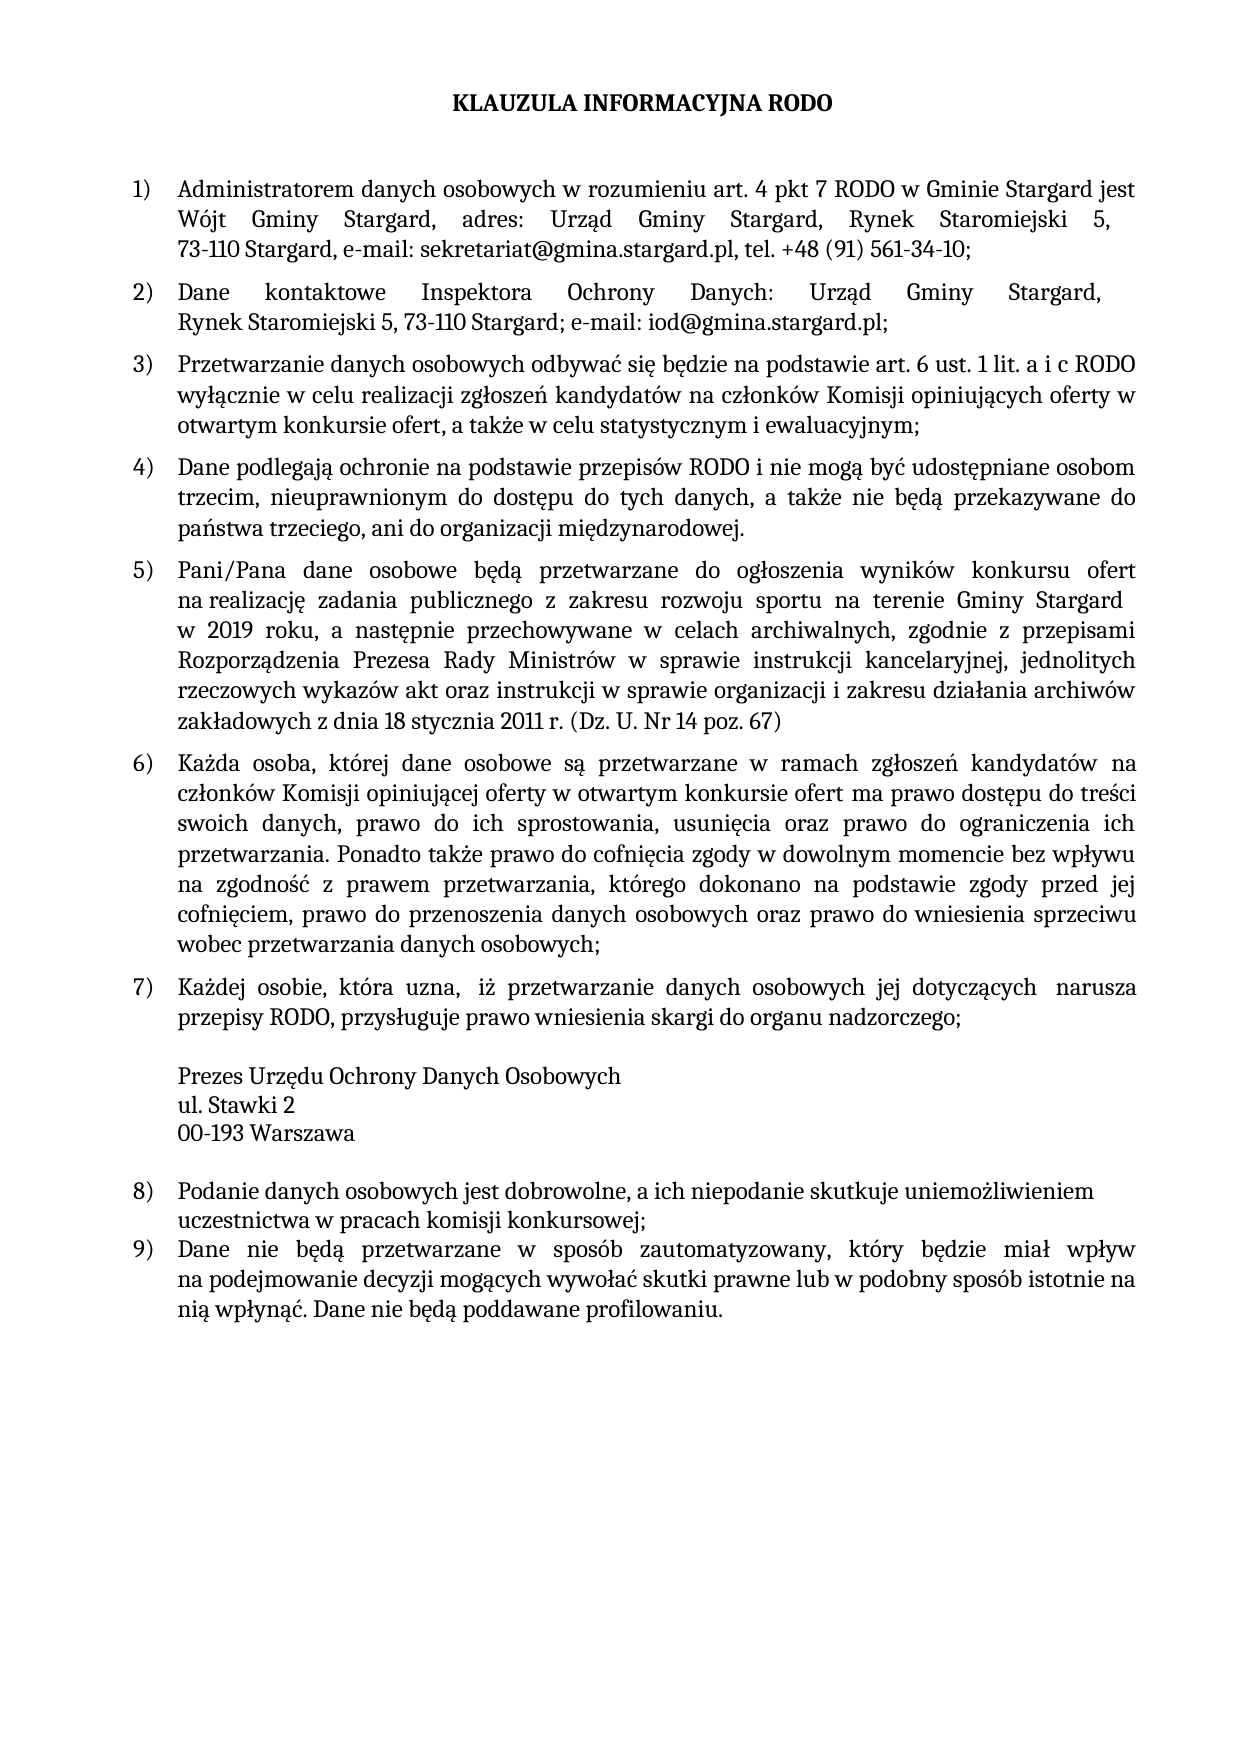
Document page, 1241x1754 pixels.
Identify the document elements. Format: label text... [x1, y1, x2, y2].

list Dane podlegają ochronie na podstawie przepisów RODO i nie mogą być udostępniane osobom trzecim, nieuprawnionym do dostępu do tych danych, a także nie będą przekazywane do państwa trzeciego, ani do organizacji międzynarodowej. [133, 453, 1137, 542]
text KLAUZULA INFORMACYJNA RODO [148, 89, 1137, 117]
list Każda osoba, której dane osobowe są przetwarzane w ramach zgłoszeń kandydatów na członków Komisji opiniującej oferty w otwartym konkursie ofert ma prawo dostępu do treści swoich danych, prawo do ich sprostowania, usunięcia oraz prawo do ograniczenia ich przetwarzania. Ponadto także prawo do cofnięcia zgody w dowolnym momencie bez wpływu na zgodność z prawem przetwarzania, którego dokonano na podstawie zgody przed jej cofnięciem, prawo do przenoszenia danych osobowych oraz prawo do wniesienia sprzeciwu wobec przetwarzania danych osobowych; [133, 749, 1137, 958]
list Każdej osobie, która uzna, iż przetwarzanie danych osobowych jej dotyczących narusza przepisy RODO, przysługuje prawo wniesienia skargi do organu nadzorczego; [133, 972, 1137, 1031]
list Administratorem danych osobowych w rozumieniu art. 4 pkt 7 RODO w Gminie Stargard jest Wójt Gminy Stargard, adres: Urząd Gminy Stargard, Rynek Staromiejski 5, 73-110 Stargard, e-mail: sekretariat@gmina.stargard.pl, tel. +48 (91) 561-34-10; [133, 175, 1137, 264]
list Przetwarzanie danych osobowych odbywać się będzie na podstawie art. 6 ust. 1 lit. a i c RODO wyłącznie w celu realizacji zgłoszeń kandydatów na członków Komisji opiniujących oferty w otwartym konkursie ofert, a także w celu statystycznym i ewaluacyjnym; [133, 350, 1137, 439]
list Pani/Pana dane osobowe będą przetwarzane do ogłoszenia wyników konkursu ofert na realizację zadania publicznego z zakresu rozwoju sportu na terenie Gminy Stargard w 2019 roku, a następnie przechowywane w celach archiwalnych, zgodnie z przepisami Rozporządzenia Prezesa Rady Ministrów w sprawie instrukcji kancelaryjnej, jednolitych rzeczowych wykazów akt oraz instrukcji w sprawie organizacji i zakresu działania archiwów zakładowych z dnia 18 stycznia 2011 r. (Dz. U. Nr 14 poz. 67) [133, 556, 1137, 735]
list Dane kontaktowe Inspektora Ochrony Danych: Urząd Gminy Stargard, Rynek Staromiejski 5, 73-110 Stargard; e-mail: iod@gmina.stargard.pl; [133, 278, 1137, 337]
list Podanie danych osobowych jest dobrowolne, a ich niepodanie skutkuje uniemożliwieniem uczestnictwa w pracach komisji konkursowej; [133, 1177, 1137, 1235]
text Prezes Urzędu Ochrony Danych Osobowych ul. Stawki 2 00-193 Warszawa [177, 1062, 1137, 1148]
list Dane nie będą przetwarzane w sposób zautomatyzowany, który będzie miał wpływ na podejmowanie decyzji mogących wywołać skutki prawne lub w podobny sposób istotnie na nią wpłynąć. Dane nie będą poddawane profilowaniu. [133, 1235, 1137, 1324]
